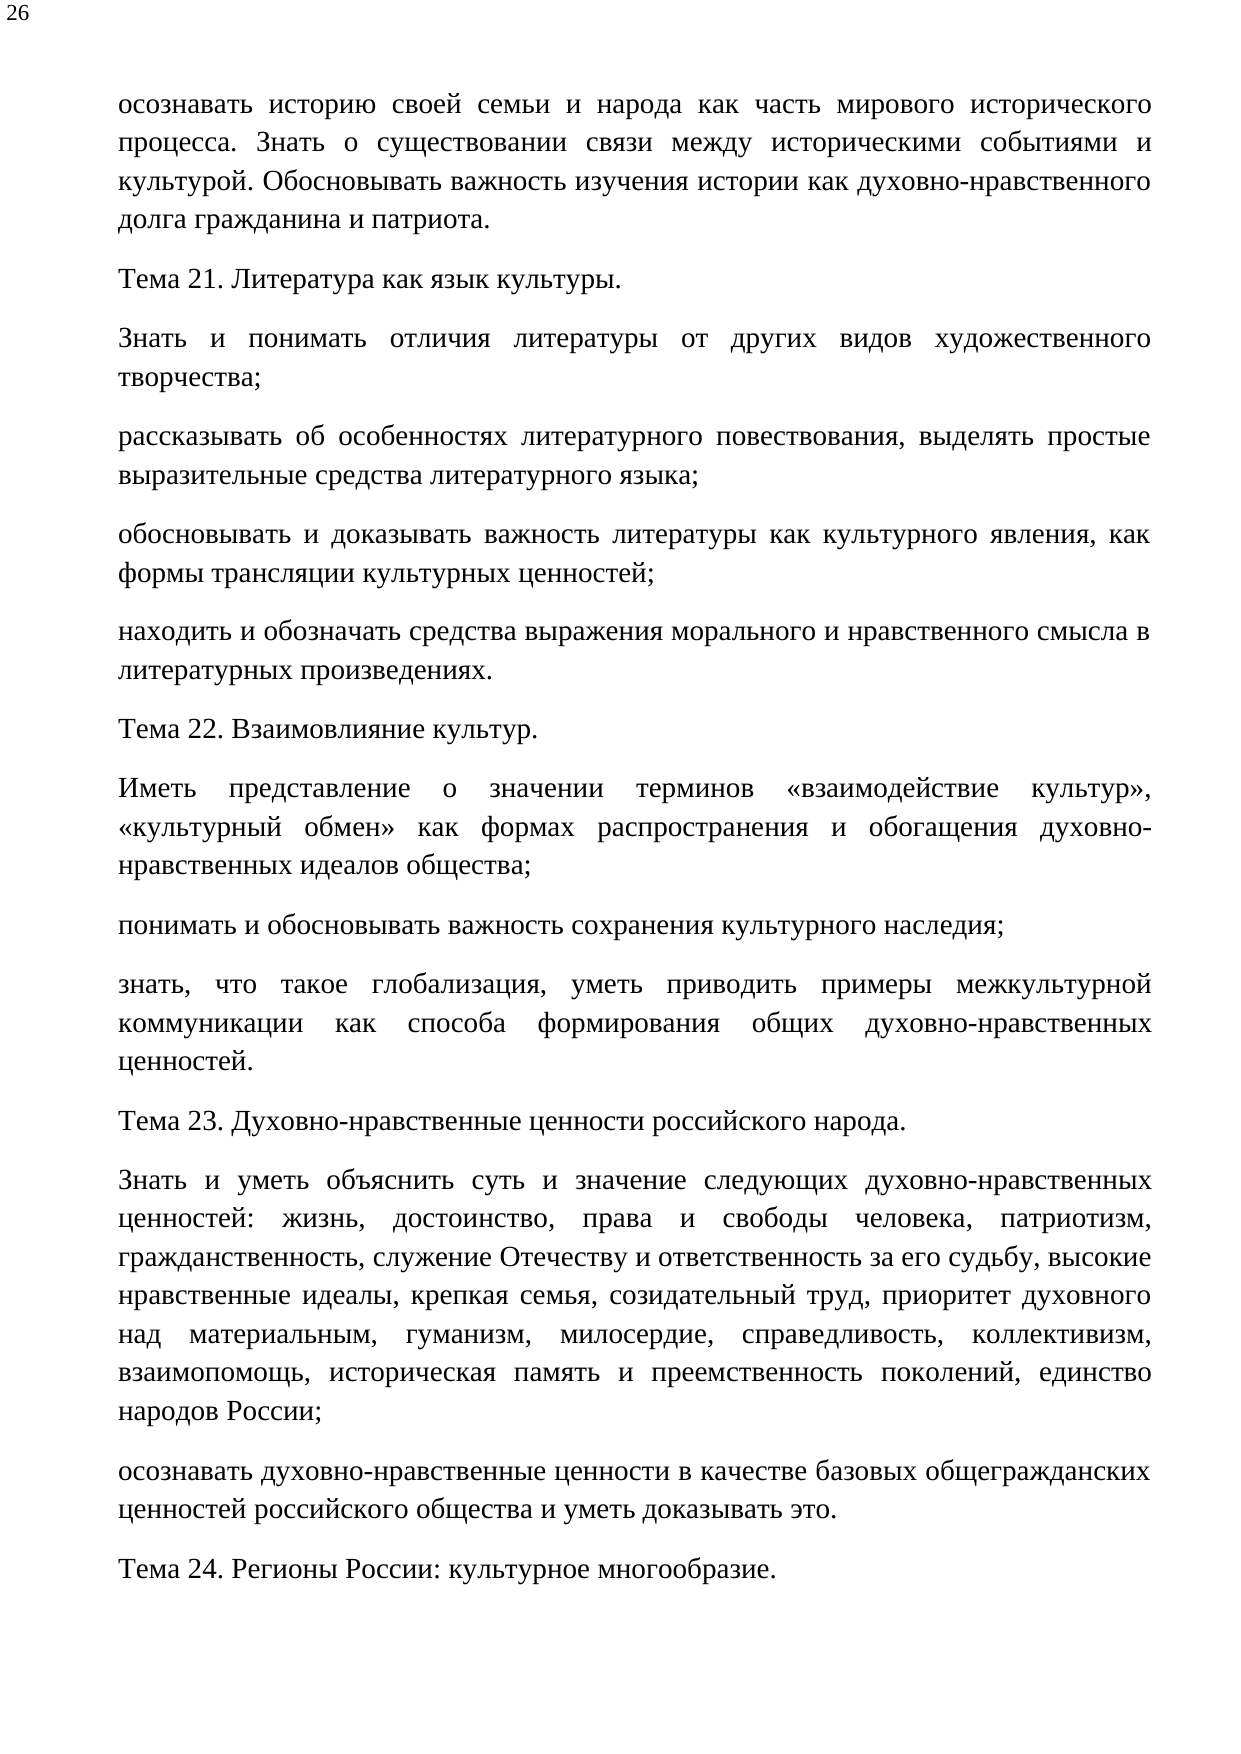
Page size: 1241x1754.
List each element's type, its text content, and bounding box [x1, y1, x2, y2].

text Знать и уметь объяснить суть и значение следующих духовно-нравственных ценностей: жизнь, достоинство, права и свободы человека, патриотизм, гражданственность, служение Отечеству и ответственность за его судьбу, высокие нравственные идеалы, крепкая семья, созидательный труд, приоритет духовного над материальным, гуманизм, милосердие, справедливость, коллективизм, взаимопомощь, историческая память и преемственность поколений, единство народов России; [118, 1162, 1152, 1427]
text осознавать духовно-нравственные ценности в качестве базовых общегражданских ценностей российского общества и уметь доказывать это. [118, 1453, 1151, 1525]
text знать, что такое глобализация, уметь приводить примеры межкультурной коммуникации как способа формирования общих духовно-нравственных ценностей. [118, 966, 1152, 1077]
text Тема 22. Взаимовлияние культур. [118, 711, 1180, 744]
text «культурный обмен» как формах распространения и обогащения духовно- нравственных идеалов общества; [118, 809, 1152, 881]
text понимать и обосновывать важность сохранения культурного наследия; [118, 907, 1180, 940]
text Тема 23. Духовно-нравственные ценности российского народа. [118, 1103, 1180, 1136]
text Знать и понимать отличия литературы от других видов художественного творчества; [118, 321, 1151, 393]
text осознавать историю своей семьи и народа как часть мирового исторического процесса. Знать о существовании связи между историческими событиями и культурой. Обосновывать важность изучения истории как духовно-нравственного долга гражданина и патриота. [118, 86, 1152, 235]
text рассказывать об особенностях литературного повествования, выделять простые выразительные средства литературного языка; [118, 418, 1151, 491]
text Иметь представление о значении терминов «взаимодействие культур», [118, 770, 1180, 804]
text обосновывать и доказывать важность литературы как культурного явления, как формы трансляции культурных ценностей; [118, 516, 1151, 588]
text находить и обозначать средства выражения морального и нравственного смысла в литературных произведениях. [118, 613, 1151, 686]
text Тема 21. Литература как язык культуры. [118, 261, 1180, 294]
text Тема 24. Регионы России: культурное многообразие. [118, 1551, 1180, 1584]
